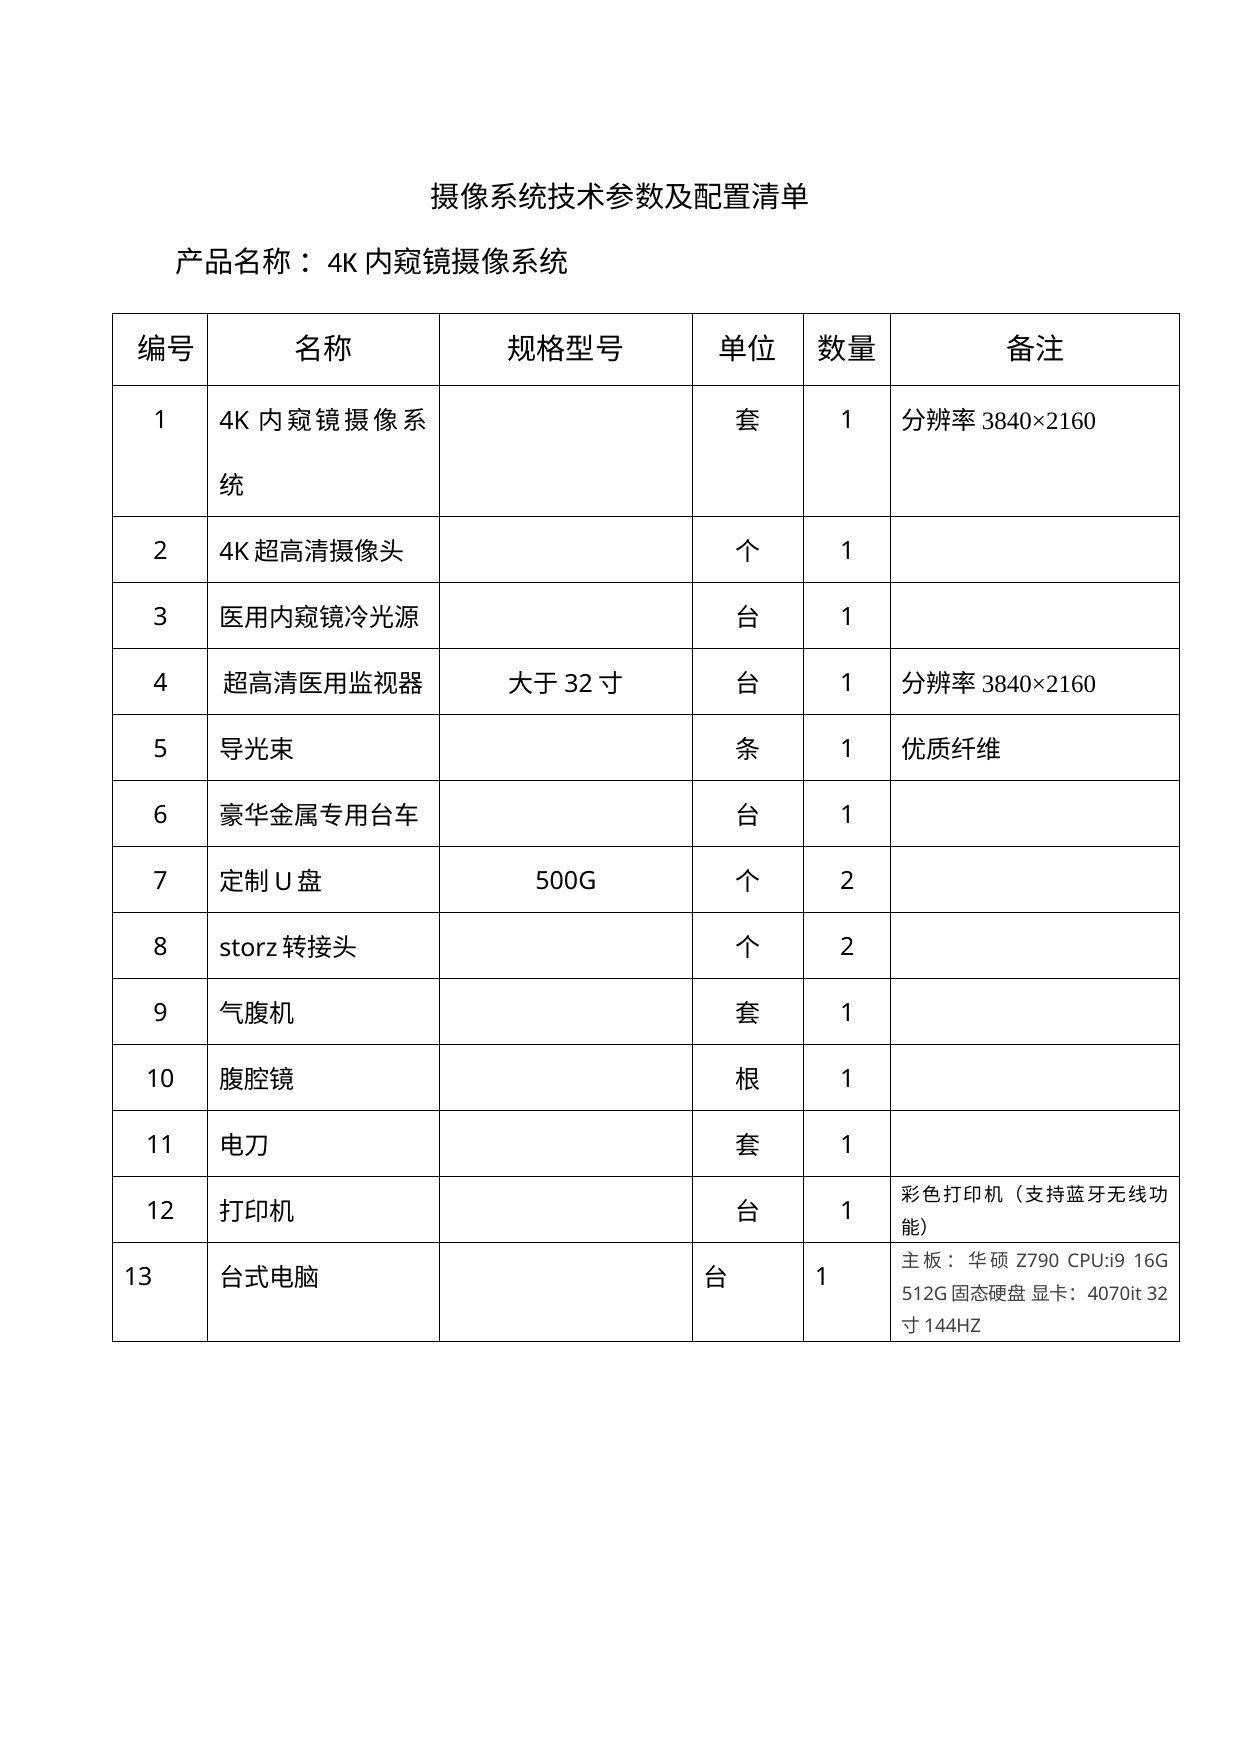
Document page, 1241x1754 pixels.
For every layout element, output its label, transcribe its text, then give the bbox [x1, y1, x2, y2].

table_cell [440, 979, 692, 1044]
table_cell 台 [693, 649, 803, 714]
table_cell 8 [113, 913, 207, 978]
table_cell 台 [693, 781, 803, 846]
table_cell 1 [804, 649, 890, 714]
table_cell 1 [113, 386, 207, 516]
table_cell 1 [804, 1045, 890, 1110]
table_cell 台 [693, 583, 803, 648]
table_cell 打印机 [208, 1177, 439, 1242]
table_cell 套 [693, 386, 803, 516]
table_cell 台 [693, 1177, 803, 1242]
text 摄像系统技术参数及配置清单 [112, 162, 1128, 227]
table_cell [440, 1177, 692, 1242]
table_cell [891, 979, 1179, 1044]
table_cell 导光束 [208, 715, 439, 780]
table_cell 个 [693, 913, 803, 978]
table_cell 气腹机 [208, 979, 439, 1044]
table_cell 大于 32寸 [440, 649, 692, 714]
table_cell [440, 1243, 692, 1341]
table_cell 台 [693, 1243, 803, 1341]
table_cell 彩色打印机（支持蓝牙无线功能） [891, 1177, 1179, 1242]
table_header 规格型号 [440, 314, 692, 385]
table_cell [891, 583, 1179, 648]
table_cell 分辨率3840×2160 [891, 649, 1179, 714]
table_cell 10 [113, 1045, 207, 1110]
table_cell 1 [804, 979, 890, 1044]
table_cell [440, 715, 692, 780]
table_cell 1 [804, 781, 890, 846]
table_cell 500G [440, 847, 692, 912]
table_cell 1 [804, 1111, 890, 1176]
table_cell [440, 583, 692, 648]
table_cell 1 [804, 386, 890, 516]
table_cell 2 [804, 913, 890, 978]
table_cell [440, 1045, 692, 1110]
table_cell [440, 1111, 692, 1176]
table_header 备注 [891, 314, 1179, 385]
table_cell 7 [113, 847, 207, 912]
table_cell 3 [113, 583, 207, 648]
table_cell 医用内窥镜冷光源 [208, 583, 439, 648]
table_cell 4K内窥镜摄像系统 [208, 386, 439, 516]
table_cell 条 [693, 715, 803, 780]
table_cell 11 [113, 1111, 207, 1176]
table_cell [440, 386, 692, 516]
table_cell [891, 1111, 1179, 1176]
table_cell [891, 913, 1179, 978]
table_cell [891, 517, 1179, 582]
table_cell 优质纤维 [891, 715, 1179, 780]
table_cell 主板：华硕Z790 CPU:i9 16G 512G固态硬盘 显卡：4070it 32寸144HZ [891, 1243, 1179, 1341]
table_cell 4 [113, 649, 207, 714]
table_header 编号 [113, 314, 207, 385]
table_cell [440, 781, 692, 846]
text 产品名称 ：4K 内窥镜摄像系统 [131, 227, 1128, 292]
table_cell 个 [693, 517, 803, 582]
table_cell 9 [113, 979, 207, 1044]
table_cell [891, 847, 1179, 912]
table_cell 13 [113, 1243, 207, 1341]
table_cell 2 [113, 517, 207, 582]
table_cell [891, 781, 1179, 846]
table_cell 套 [693, 1111, 803, 1176]
table_cell 豪华金属专用台车 [208, 781, 439, 846]
table_cell [440, 913, 692, 978]
table_cell [891, 1045, 1179, 1110]
table_cell 1 [804, 517, 890, 582]
table_cell 个 [693, 847, 803, 912]
table_cell 根 [693, 1045, 803, 1110]
table_cell 电刀 [208, 1111, 439, 1176]
table_cell 分辨率3840×2160 [891, 386, 1179, 516]
table_cell 定制U盘 [208, 847, 439, 912]
table_cell 超高清医用监视器 [208, 649, 439, 714]
table_cell 1 [804, 1177, 890, 1242]
table_cell 2 [804, 847, 890, 912]
table_cell 1 [804, 583, 890, 648]
table_cell [440, 517, 692, 582]
table_header 名称 [208, 314, 439, 385]
table_cell 1 [804, 1243, 890, 1341]
table_header 数量 [804, 314, 890, 385]
table_cell 台式电脑 [208, 1243, 439, 1341]
table_cell 5 [113, 715, 207, 780]
table_cell 套 [693, 979, 803, 1044]
table_header 单位 [693, 314, 803, 385]
table_cell 1 [804, 715, 890, 780]
table_cell 4K超高清摄像头 [208, 517, 439, 582]
table_cell storz转接头 [208, 913, 439, 978]
table_cell 6 [113, 781, 207, 846]
table_cell 12 [113, 1177, 207, 1242]
table_cell 腹腔镜 [208, 1045, 439, 1110]
